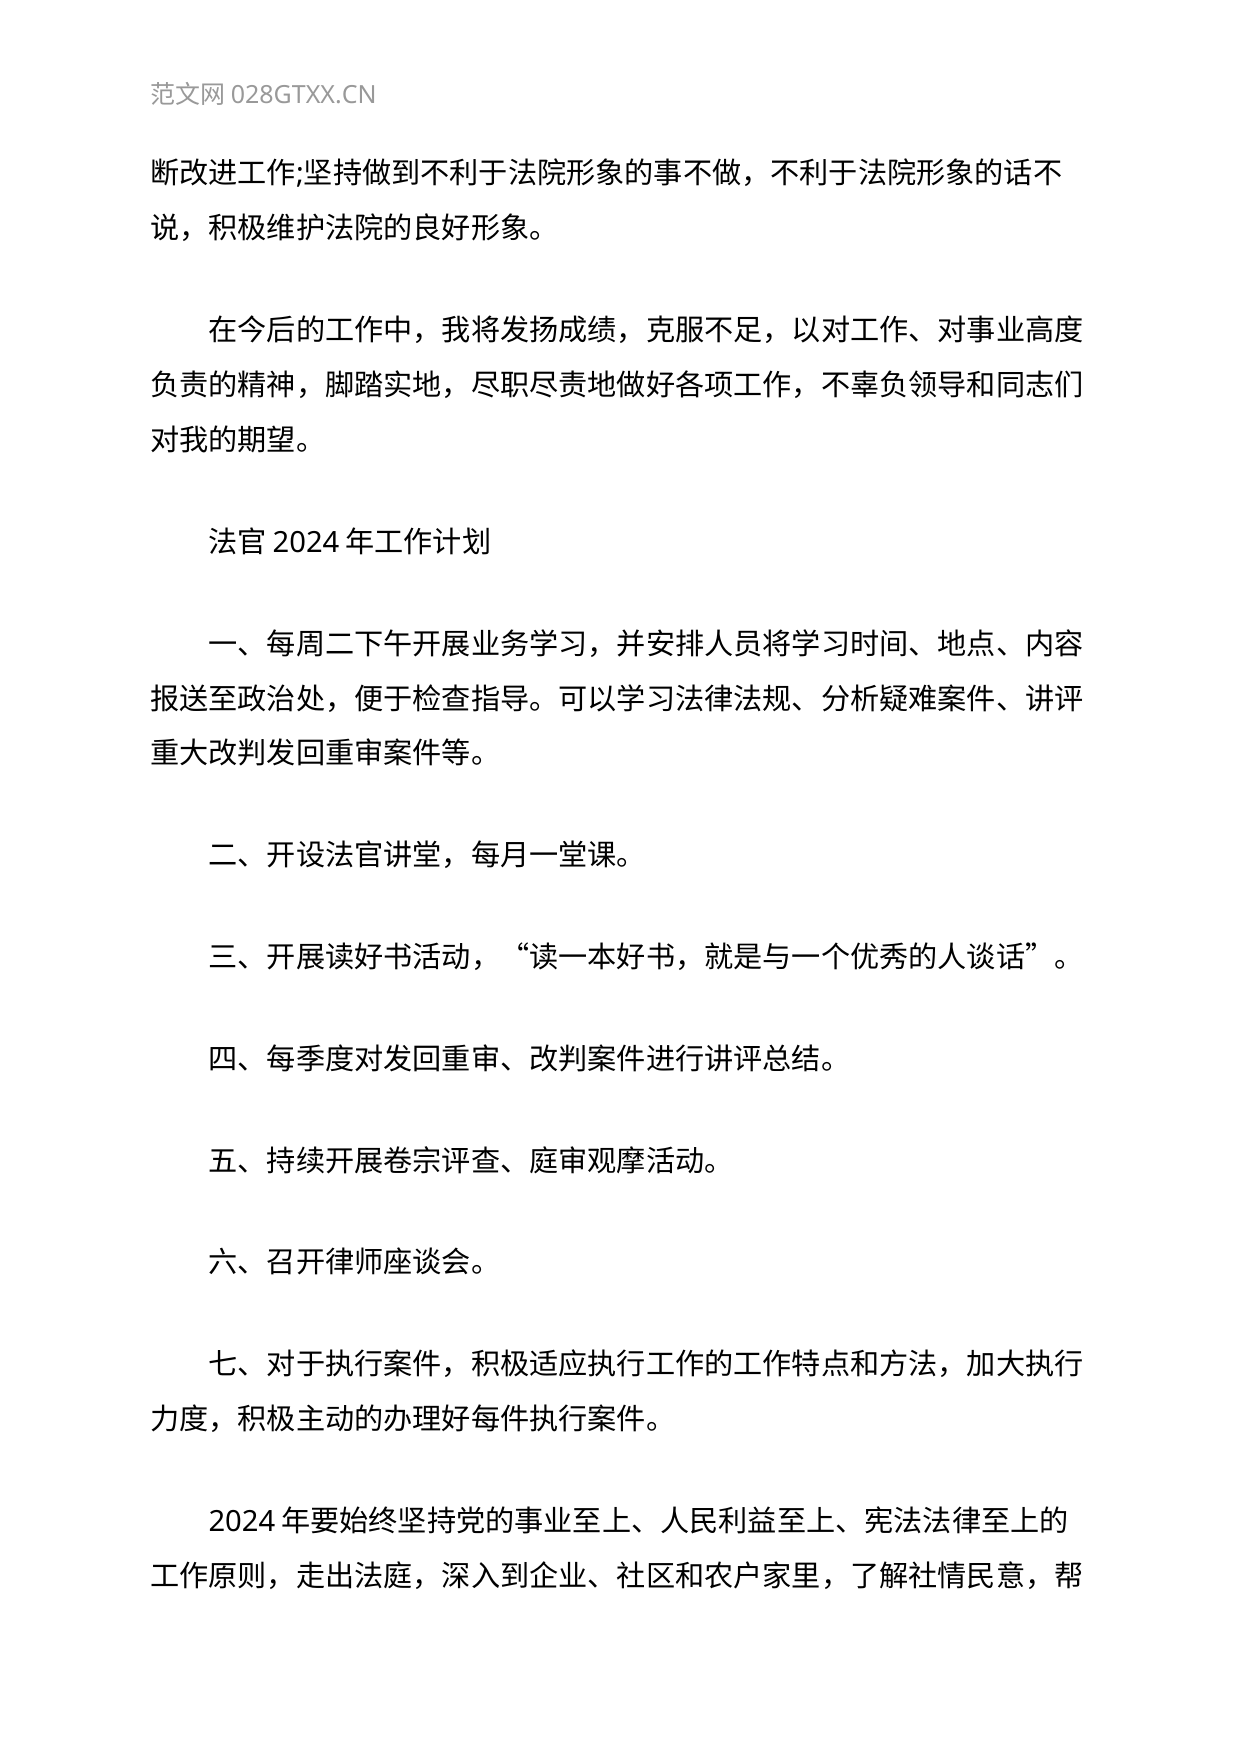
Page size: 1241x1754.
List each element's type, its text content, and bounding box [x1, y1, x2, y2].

text 三、开展读好书活动，“读一本好书，就是与一个优秀的人谈话”。 [150, 934, 1090, 976]
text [150, 150, 1090, 247]
text 二、开设法官讲堂，每月一堂课。 [150, 832, 1090, 874]
text 七、对于执行案件，积极适应执行工作的工作特点和方法，加大执行力度，积极主动的办理好每件执行案件。 [150, 1341, 1090, 1438]
text 在今后的工作中，我将发扬成绩，克服不足，以对工作、对事业高度负责的精神，脚踏实地，尽职尽责地做好各项工作，不辜负领导和同志们对我的期望。 [150, 307, 1090, 459]
text 四、每季度对发回重审、改判案件进行讲评总结。 [150, 1035, 1090, 1078]
text 一、每周二下午开展业务学习，并安排人员将学习时间、地点、内容报送至政治处，便于检查指导。可以学习法律法规、分析疑难案件、讲评重大改判发回重审案件等。 [150, 620, 1090, 772]
text 法官2024年工作计划 [150, 518, 1090, 561]
text 六、召开律师座谈会。 [150, 1239, 1090, 1281]
text 五、持续开展卷宗评查、庭审观摩活动。 [150, 1137, 1090, 1179]
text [150, 1497, 1090, 1595]
